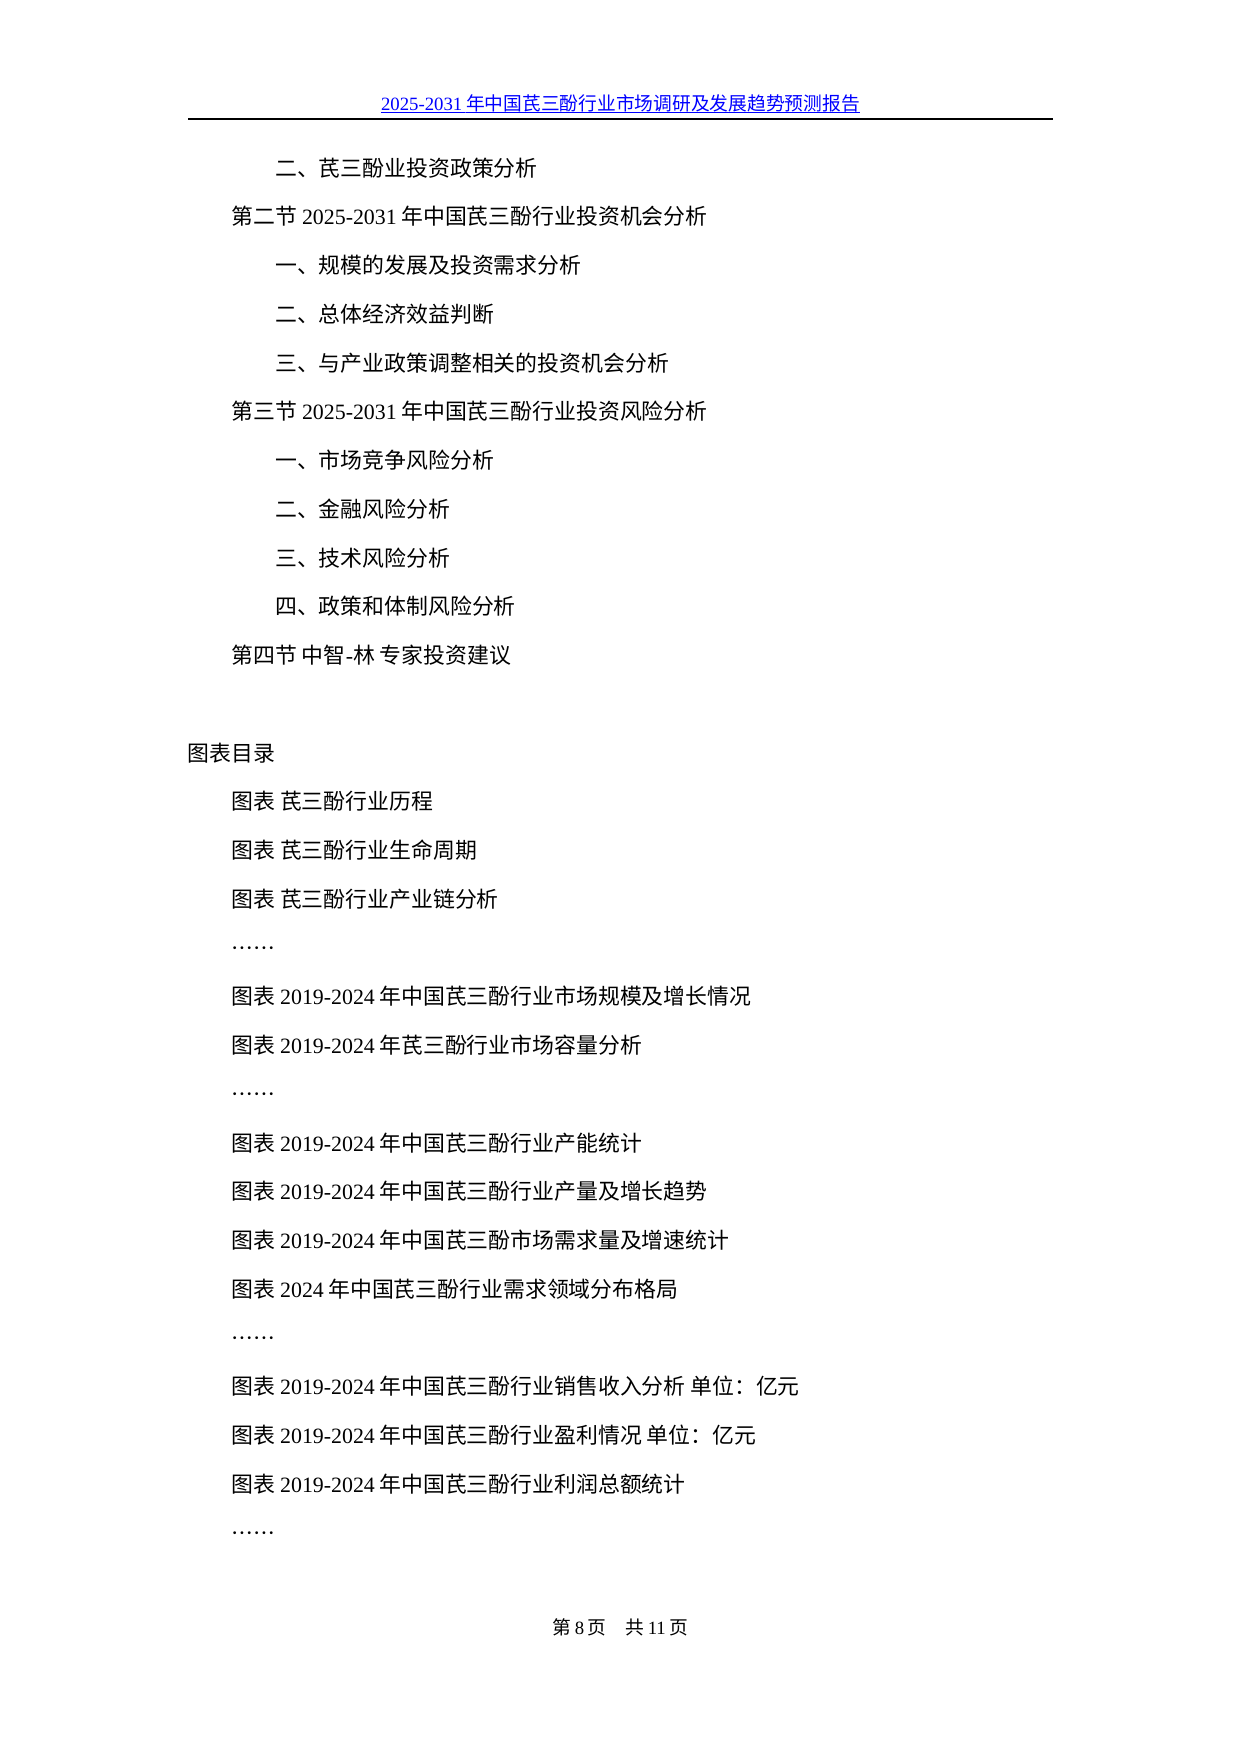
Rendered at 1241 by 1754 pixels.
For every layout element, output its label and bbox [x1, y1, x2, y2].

text [187, 150, 1053, 1548]
